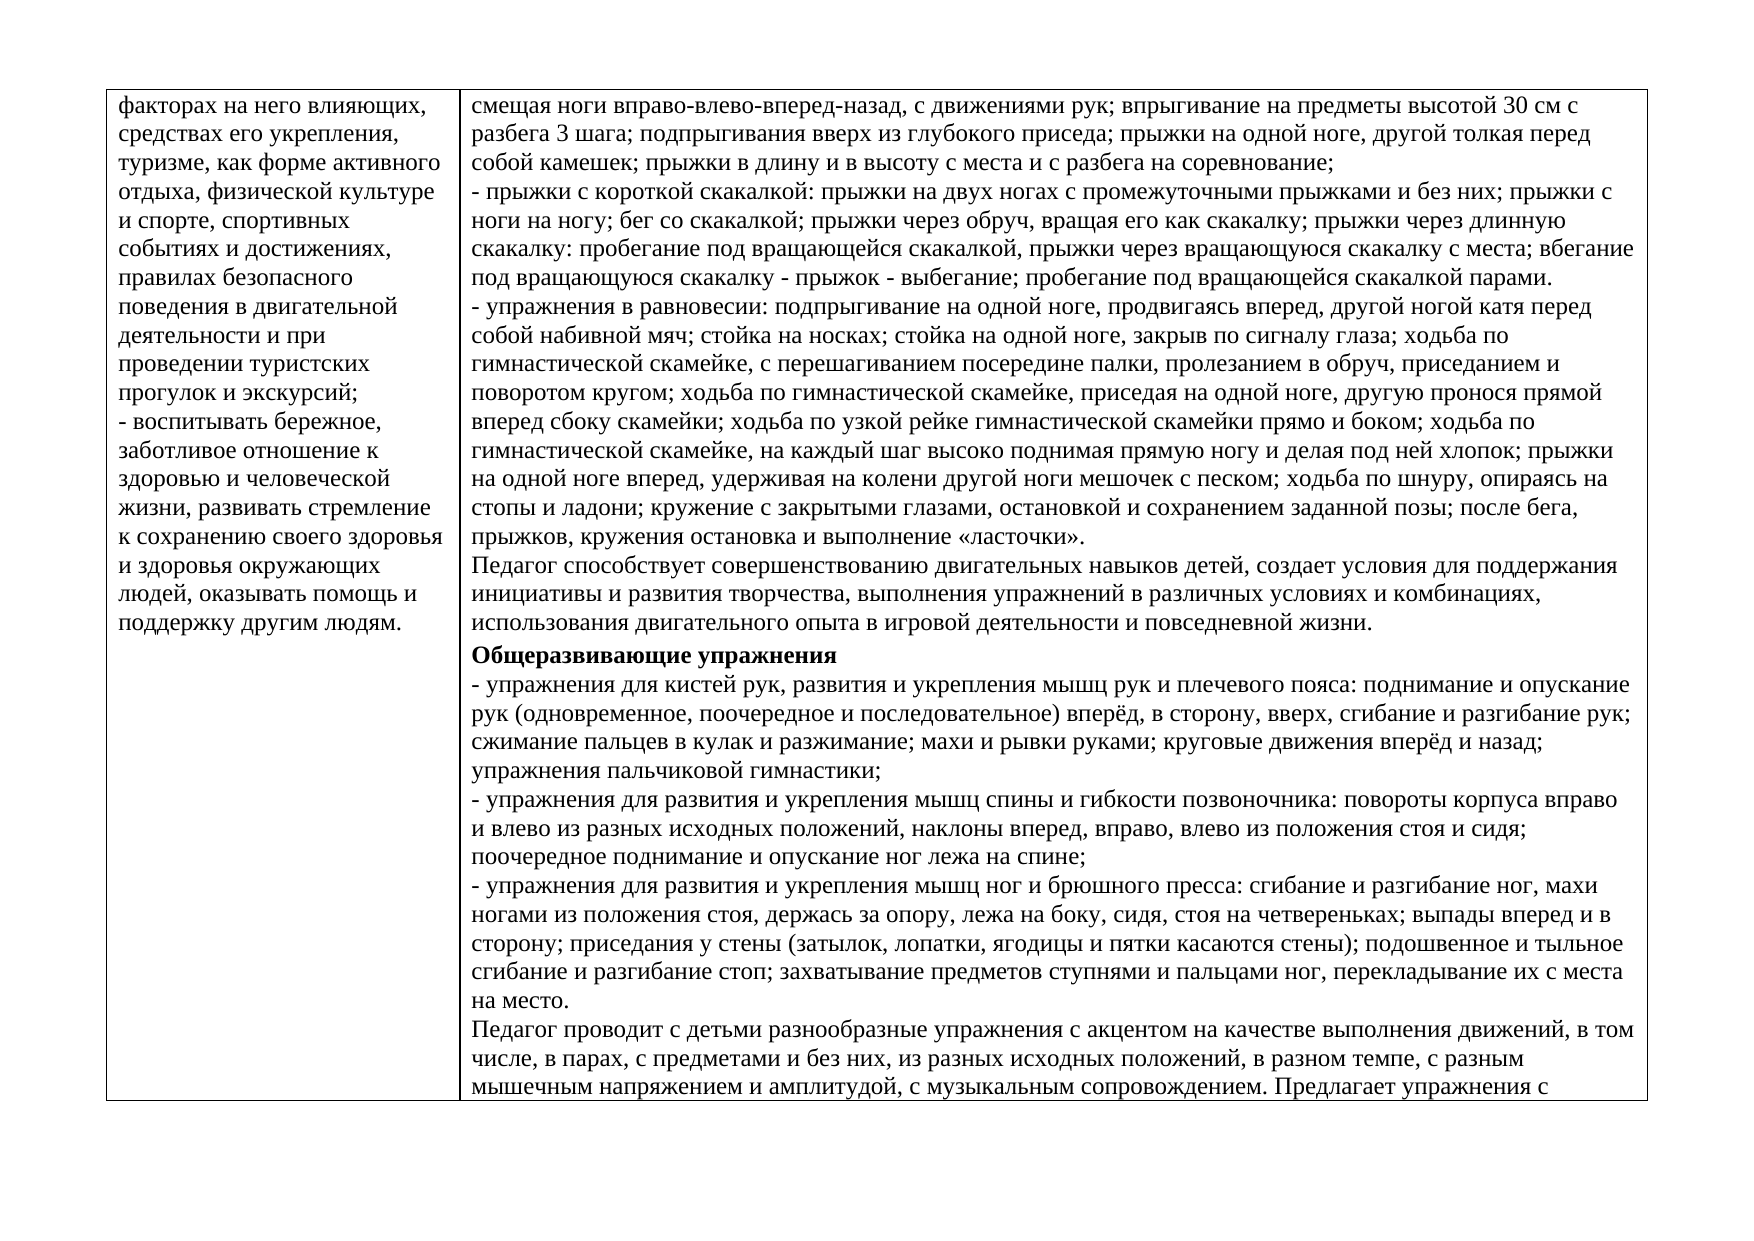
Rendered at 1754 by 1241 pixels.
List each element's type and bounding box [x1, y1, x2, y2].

table_cell [107, 90, 459, 1100]
table_cell [461, 90, 1647, 1100]
